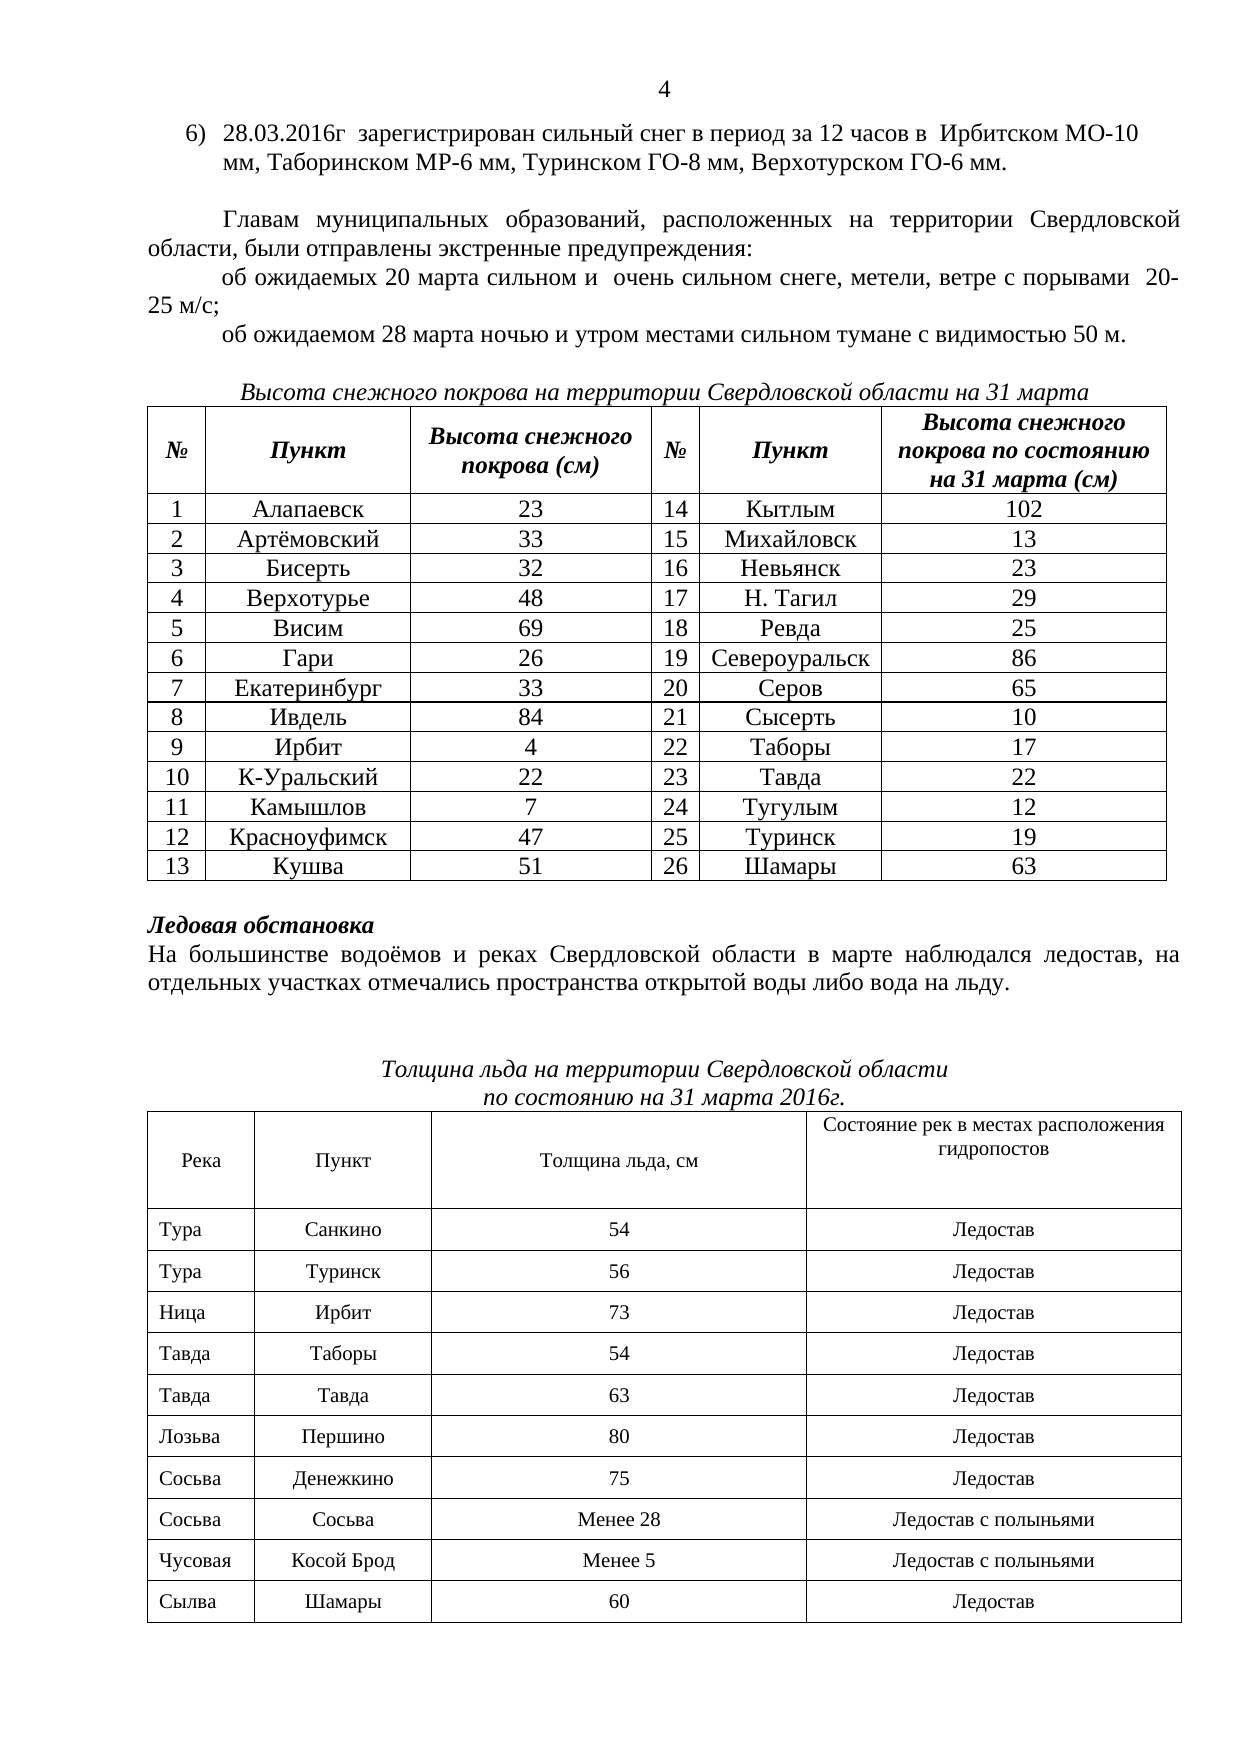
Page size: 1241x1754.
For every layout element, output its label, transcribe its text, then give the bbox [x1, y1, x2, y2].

table_cell Туринск [255, 1251, 431, 1291]
table_cell Висим [206, 613, 410, 642]
table_cell Таборы [255, 1333, 431, 1373]
table_cell 10 [882, 703, 1166, 731]
table_cell 73 [432, 1292, 806, 1332]
table_cell 80 [432, 1416, 806, 1456]
table_cell Бисерть [206, 554, 410, 582]
table_cell 26 [411, 643, 651, 672]
table_header Высота снежного покрова (см) [411, 407, 651, 493]
table_cell Серов [700, 673, 881, 701]
table_cell Косой Брод [255, 1540, 431, 1580]
table_cell 25 [882, 613, 1166, 642]
table_cell Ница [148, 1292, 254, 1332]
table_cell Лозьва [148, 1416, 254, 1456]
table_cell Ледостав [807, 1457, 1181, 1498]
table_cell Сылва [148, 1581, 254, 1622]
table_cell 23 [652, 762, 699, 791]
table_cell 48 [411, 583, 651, 612]
table_cell Ледостав [807, 1209, 1181, 1249]
table_cell 22 [411, 762, 651, 791]
table_cell Кытлым [700, 494, 881, 523]
table_cell 54 [432, 1209, 806, 1249]
table_cell 33 [411, 524, 651, 552]
table_cell Тура [148, 1209, 254, 1249]
table_cell 54 [432, 1333, 806, 1373]
table_cell Ледостав [807, 1416, 1181, 1456]
table_cell 23 [411, 494, 651, 523]
table_cell 75 [432, 1457, 806, 1498]
table_cell Тавда [700, 762, 881, 791]
table_cell 22 [882, 762, 1166, 791]
table_cell 16 [652, 554, 699, 582]
table_cell 6 [148, 643, 205, 672]
table_cell Сосьва [148, 1499, 254, 1539]
table_cell 12 [882, 792, 1166, 821]
table_cell 14 [652, 494, 699, 523]
text об ожидаемых 20 марта сильном и очень сильном снеге, метели, ветре с порывами 20-25 м/с; [148, 262, 1181, 319]
table_cell Михайловск [700, 524, 881, 552]
table_cell Ирбит [255, 1292, 431, 1332]
table_cell 86 [882, 643, 1166, 672]
table_header № [652, 407, 699, 493]
table_cell 12 [148, 822, 205, 850]
table_header Состояние рек в местах расположения гидропостов [807, 1112, 1181, 1208]
table_cell Шамары [700, 851, 881, 880]
table_cell Шамары [255, 1581, 431, 1622]
table_cell Таборы [700, 732, 881, 761]
text об ожидаемом 28 марта ночью и утром местами сильном тумане с видимостью 50 м. [148, 319, 1181, 348]
table_cell 7 [411, 792, 651, 821]
table_cell Камышлов [206, 792, 410, 821]
table_cell 60 [432, 1581, 806, 1622]
table_cell Тавда [148, 1333, 254, 1373]
table_cell 20 [652, 673, 699, 701]
table_cell 21 [652, 703, 699, 731]
table_cell 29 [882, 583, 1166, 612]
table_cell Ледостав [807, 1292, 1181, 1332]
table_cell Чусовая [148, 1540, 254, 1580]
table_cell 5 [148, 613, 205, 642]
text Толщина льда на территории Свердловской области [148, 1054, 1181, 1082]
table_cell 9 [148, 732, 205, 761]
table_cell 33 [411, 673, 651, 701]
table_cell 3 [148, 554, 205, 582]
table_cell Ледостав с полыньями [807, 1540, 1181, 1580]
table_cell Сосьва [148, 1457, 254, 1498]
table_cell К-Уральский [206, 762, 410, 791]
table_cell 1 [148, 494, 205, 523]
table_cell 19 [882, 822, 1166, 850]
list 28.03.2016г зарегистрирован сильный снег в период за 12 часов в Ирбитском МО-10 мм, Таборинском МР-6 мм, Туринском ГО-8 мм, Верхотурском ГО-6 мм. [185, 118, 1181, 176]
table_cell Тугулым [700, 792, 881, 821]
table_cell 2 [148, 524, 205, 552]
table_cell 32 [411, 554, 651, 582]
table_header Река [148, 1112, 254, 1208]
table_cell 25 [652, 822, 699, 850]
table_cell Ледостав [807, 1251, 1181, 1291]
table_cell 11 [148, 792, 205, 821]
table_cell 4 [148, 583, 205, 612]
table_cell Ледостав [807, 1333, 1181, 1373]
table_cell 65 [882, 673, 1166, 701]
table_cell 18 [652, 613, 699, 642]
text по состоянию на 31 марта 2016г. [148, 1082, 1181, 1111]
table_cell Невьянск [700, 554, 881, 582]
table_cell 51 [411, 851, 651, 880]
table_cell Ревда [700, 613, 881, 642]
table_cell 13 [882, 524, 1166, 552]
table_cell Менее 28 [432, 1499, 806, 1539]
table_header Высота снежного покрова по состоянию на 31 марта (см) [882, 407, 1166, 493]
table_header Пункт [206, 407, 410, 493]
table_cell 23 [882, 554, 1166, 582]
table_cell Менее 5 [432, 1540, 806, 1580]
table_cell Тура [148, 1251, 254, 1291]
table_cell Ледостав [807, 1581, 1181, 1622]
table_cell Денежкино [255, 1457, 431, 1498]
table_cell Гари [206, 643, 410, 672]
table_cell Ивдель [206, 703, 410, 731]
table_cell Североуральск [700, 643, 881, 672]
table_cell 84 [411, 703, 651, 731]
table_cell 8 [148, 703, 205, 731]
table_cell 63 [432, 1375, 806, 1415]
table_cell Н. Тагил [700, 583, 881, 612]
table_header № [148, 407, 205, 493]
text Ледовая обстановка [148, 910, 1181, 939]
table_cell 10 [148, 762, 205, 791]
table_cell Ледостав с полыньями [807, 1499, 1181, 1539]
table_cell 15 [652, 524, 699, 552]
table_cell Артёмовский [206, 524, 410, 552]
table_cell 7 [148, 673, 205, 701]
text Главам муниципальных образований, расположенных на территории Свердловской области, были отправлены экстренные предупреждения: [148, 204, 1181, 262]
table_cell 102 [882, 494, 1166, 523]
table_cell 13 [148, 851, 205, 880]
table_cell Красноуфимск [206, 822, 410, 850]
table_cell 26 [652, 851, 699, 880]
table_cell Ирбит [206, 732, 410, 761]
table_header Толщина льда, см [432, 1112, 806, 1208]
table_cell Тавда [255, 1375, 431, 1415]
table_cell Сосьва [255, 1499, 431, 1539]
table_cell 19 [652, 643, 699, 672]
table_cell Алапаевск [206, 494, 410, 523]
table_cell 22 [652, 732, 699, 761]
table_cell 56 [432, 1251, 806, 1291]
table_cell 24 [652, 792, 699, 821]
table_cell 47 [411, 822, 651, 850]
table_cell Верхотурье [206, 583, 410, 612]
table_cell Кушва [206, 851, 410, 880]
text На большинстве водоёмов и реках Свердловской области в марте наблюдался ледостав, на отдельных участках отмечались пространства открытой воды либо вода на льду. [148, 939, 1181, 996]
table_cell 69 [411, 613, 651, 642]
table_cell Тавда [148, 1375, 254, 1415]
table_cell 17 [652, 583, 699, 612]
table_cell Першино [255, 1416, 431, 1456]
table_cell Санкино [255, 1209, 431, 1249]
table_cell 17 [882, 732, 1166, 761]
table_header Пункт [700, 407, 881, 493]
table_cell Ледостав [807, 1375, 1181, 1415]
text Высота снежного покрова на территории Свердловской области на 31 марта [148, 377, 1181, 406]
table_header Пункт [255, 1112, 431, 1208]
table_cell 4 [411, 732, 651, 761]
table_cell Сысерть [700, 703, 881, 731]
table_cell Екатеринбург [206, 673, 410, 701]
table_cell 63 [882, 851, 1166, 880]
table_cell Туринск [700, 822, 881, 850]
